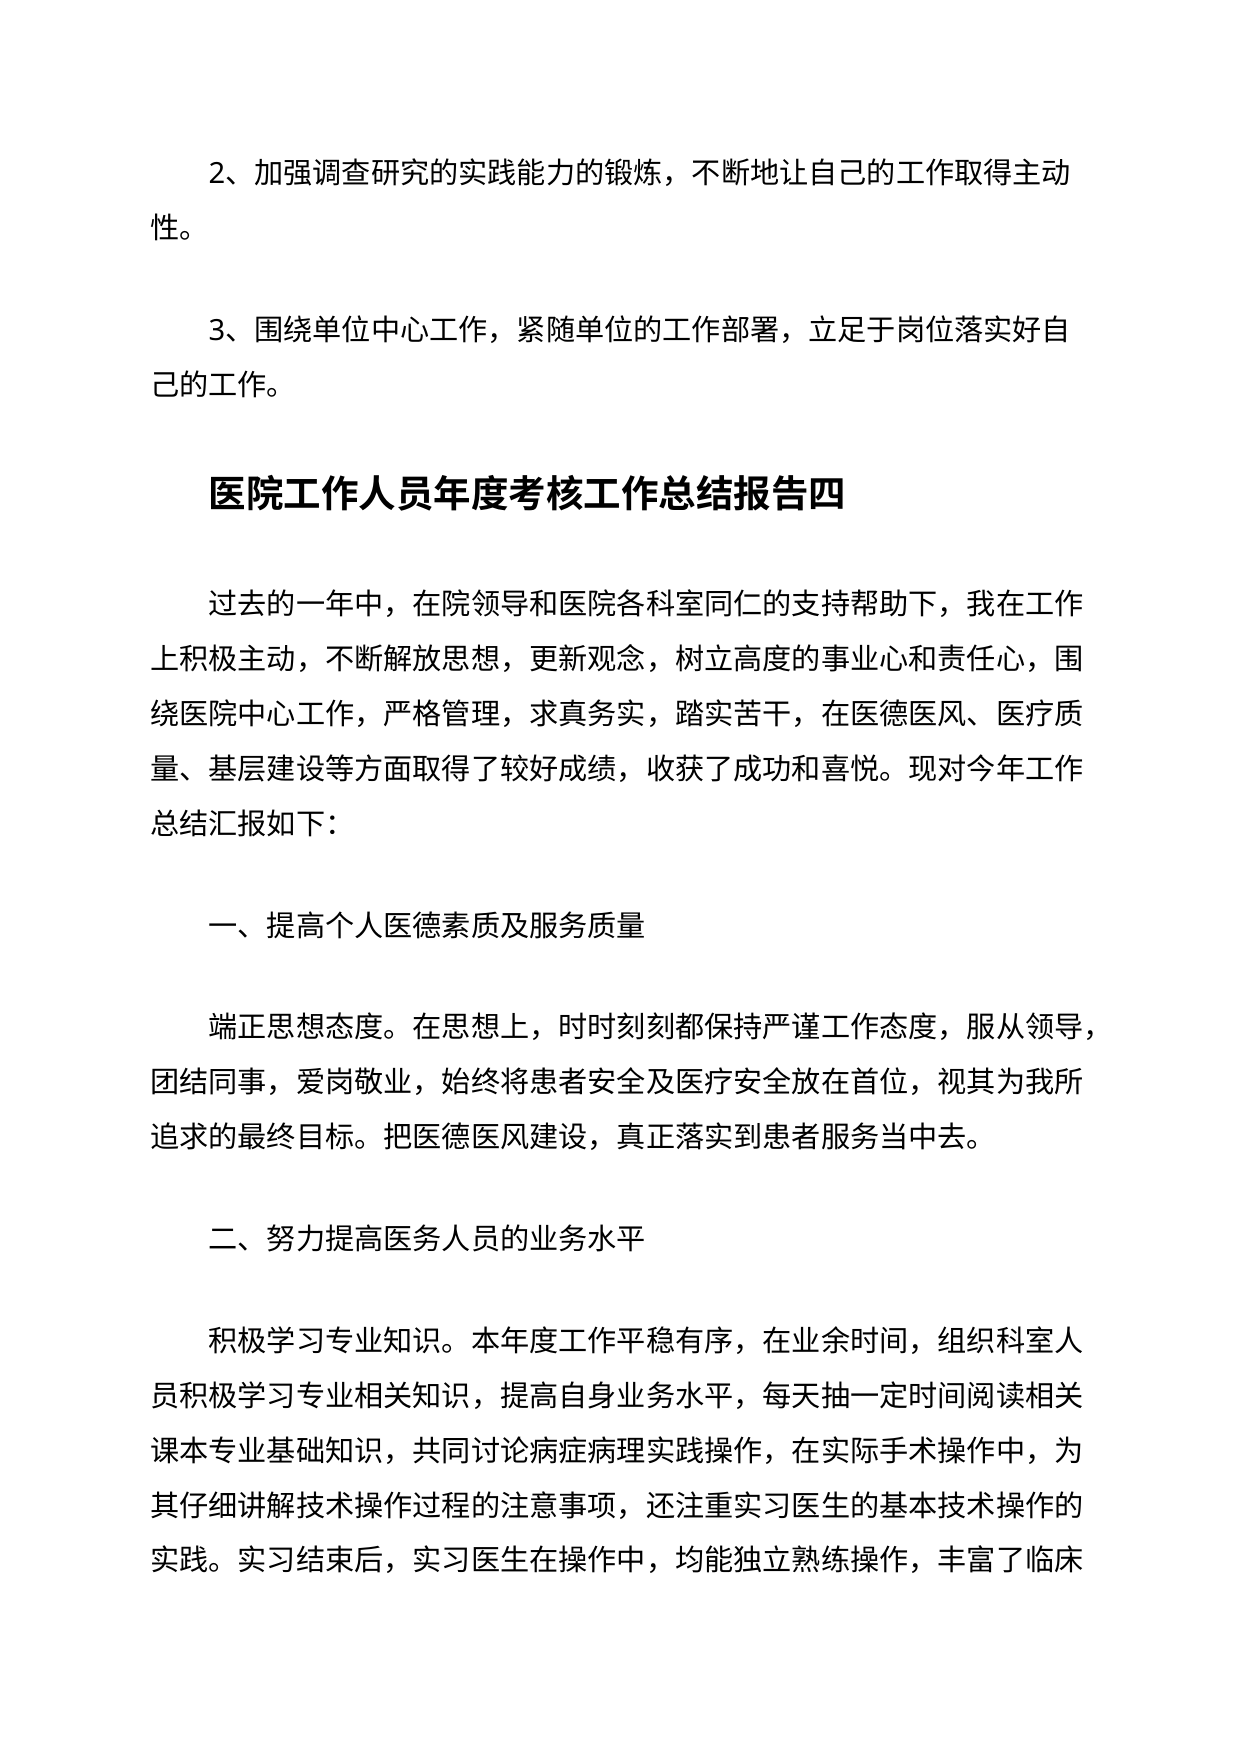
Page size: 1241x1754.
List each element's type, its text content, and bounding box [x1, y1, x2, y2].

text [150, 1317, 1090, 1579]
text 医院工作人员年度考核工作总结报告四 [150, 463, 1090, 518]
text 2、加强调查研究的实践能力的锻炼，不断地让自己的工作取得主动性。 [150, 150, 1090, 247]
text 过去的一年中，在院领导和医院各科室同仁的支持帮助下，我在工作上积极主动，不断解放思想，更新观念，树立高度的事业心和责任心，围绕医院中心工作，严格管理，求真务实，踏实苦干，在医德医风、医疗质量、基层建设等方面取得了较好成绩，收获了成功和喜悦。现对今年工作总结汇报如下： [150, 581, 1090, 843]
text 端正思想态度。在思想上，时时刻刻都保持严谨工作态度，服从领导，团结同事，爱岗敬业，始终将患者安全及医疗安全放在首位，视其为我所追求的最终目标。把医德医风建设，真正落实到患者服务当中去。 [150, 1004, 1090, 1156]
text 二、努力提高医务人员的业务水平 [150, 1216, 1090, 1258]
text 3、围绕单位中心工作，紧随单位的工作部署，立足于岗位落实好自己的工作。 [150, 307, 1090, 404]
text 一、提高个人医德素质及服务质量 [150, 902, 1090, 944]
